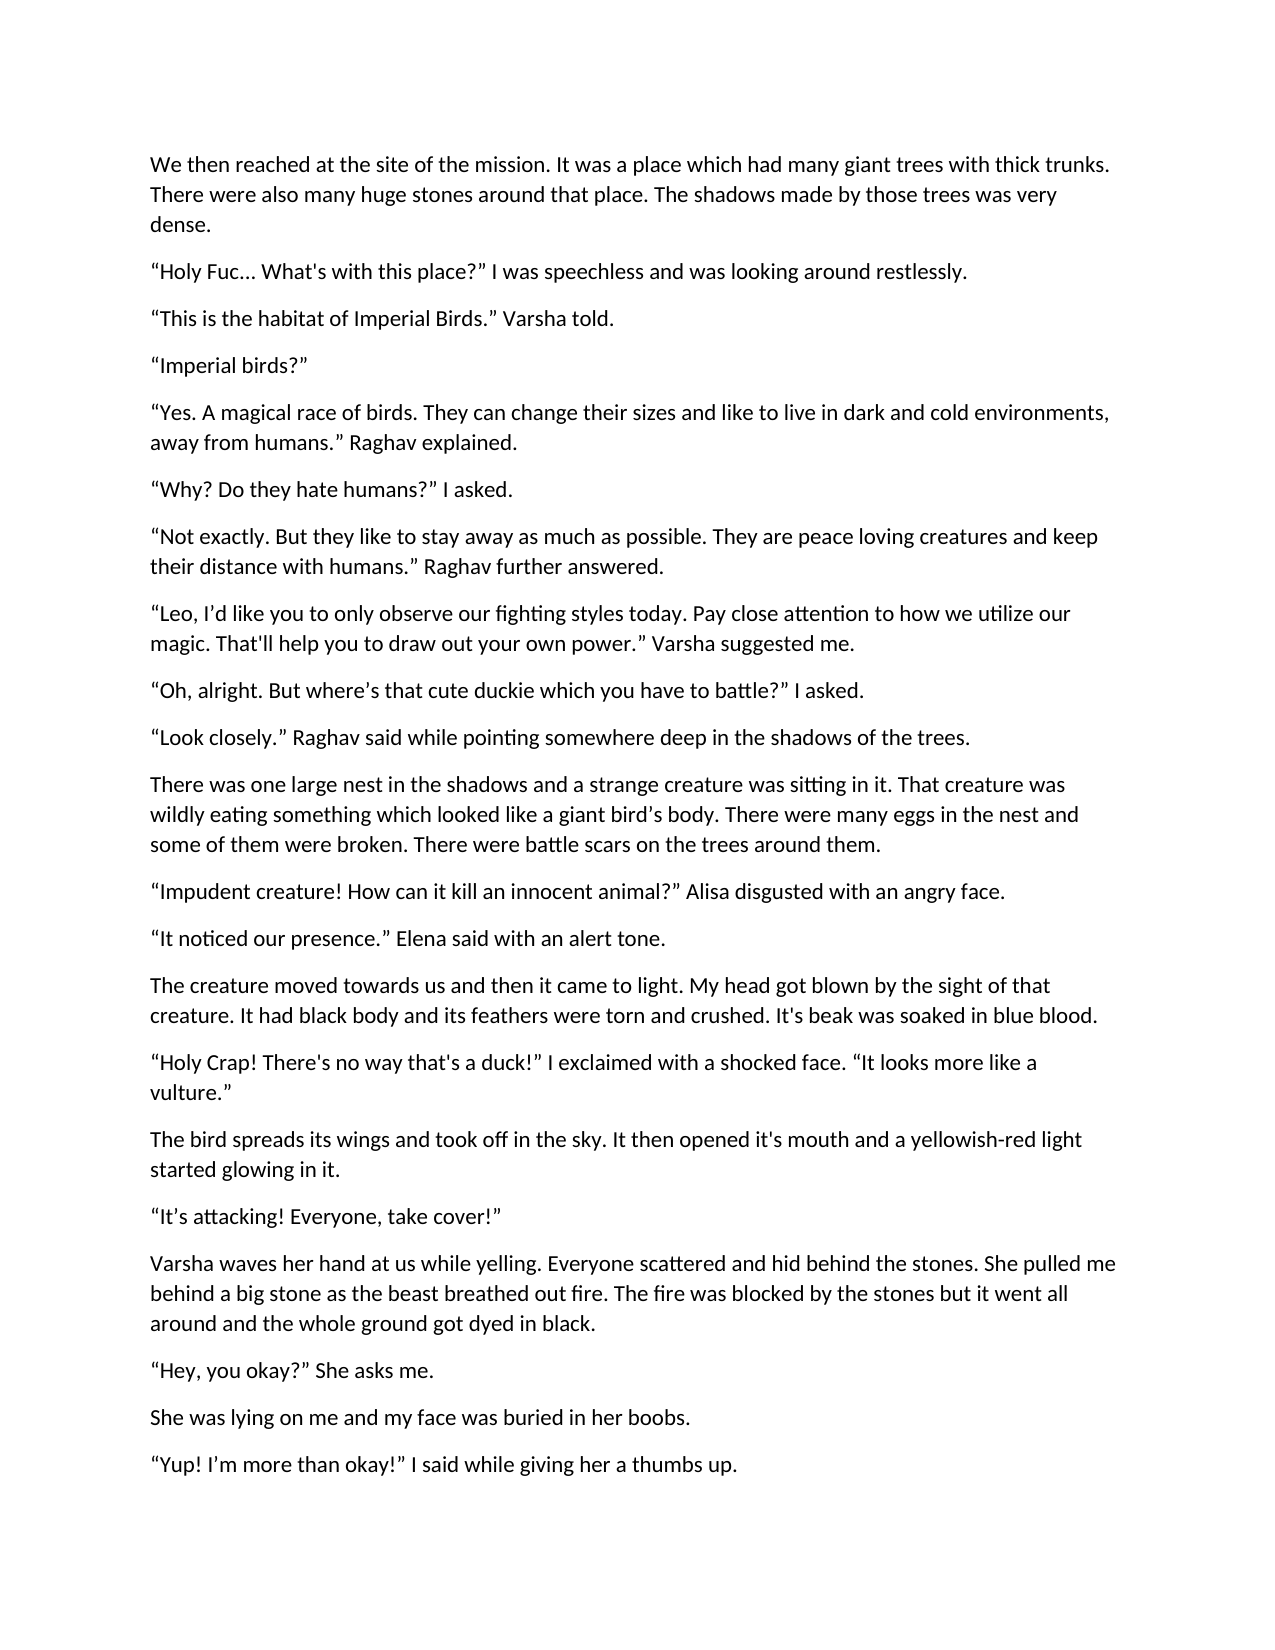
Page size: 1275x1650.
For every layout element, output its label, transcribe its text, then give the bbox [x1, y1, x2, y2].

text “Yup! I’m more than okay!” I said while giving her a thumbs up. [150, 1450, 1125, 1478]
text “Imperial birds?” [150, 351, 1125, 379]
text The bird spreads its wings and took off in the sky. It then opened it's mouth and a yellowish-red light started glowing in it. [150, 1125, 1125, 1183]
text We then reached at the site of the mission. It was a place which had many giant trees with thick trunks. There were also many huge stones around that place. The shadows made by those trees was very dense. [150, 150, 1125, 238]
text Varsha waves her hand at us while yelling. Everyone scattered and hid behind the stones. She pulled me behind a big stone as the beast breathed out fire. The fire was blocked by the stones but it went all around and the whole ground got dyed in black. [150, 1249, 1125, 1337]
text “Not exactly. But they like to stay away as much as possible. They are peace loving creatures and keep their distance with humans.” Raghav further answered. [150, 522, 1125, 580]
text “Impudent creature! How can it kill an innocent animal?” Alisa disgusted with an angry face. [150, 877, 1125, 905]
text “Oh, alright. But where’s that cute duckie which you have to battle?” I asked. [150, 676, 1125, 704]
text “Holy Fuc... What's with this place?” I was speechless and was looking around restlessly. [150, 257, 1125, 285]
text “Why? Do they hate humans?” I asked. [150, 475, 1125, 503]
text “Holy Crap! There's no way that's a duck!” I exclaimed with a shocked face. “It looks more like a vulture.” [150, 1048, 1125, 1106]
text “It noticed our presence.” Elena said with an alert tone. [150, 924, 1125, 952]
text The creature moved towards us and then it came to light. My head got blown by the sight of that creature. It had black body and its feathers were torn and crushed. It's beak was soaked in blue blood. [150, 971, 1125, 1029]
text “Look closely.” Raghav said while pointing somewhere deep in the shadows of the trees. [150, 723, 1125, 751]
text There was one large nest in the shadows and a strange creature was sitting in it. That creature was wildly eating something which looked like a giant bird’s body. There were many eggs in the nest and some of them were broken. There were battle scars on the trees around them. [150, 770, 1125, 858]
text “It’s attacking! Everyone, take cover!” [150, 1202, 1125, 1230]
text She was lying on me and my face was buried in her boobs. [150, 1403, 1125, 1431]
text “Yes. A magical race of birds. They can change their sizes and like to live in dark and cold environments, away from humans.” Raghav explained. [150, 398, 1125, 456]
text “Leo, I’d like you to only observe our fighting styles today. Pay close attention to how we utilize our magic. That'll help you to draw out your own power.” Varsha suggested me. [150, 599, 1125, 657]
text “Hey, you okay?” She asks me. [150, 1356, 1125, 1384]
text “This is the habitat of Imperial Birds.” Varsha told. [150, 304, 1125, 332]
